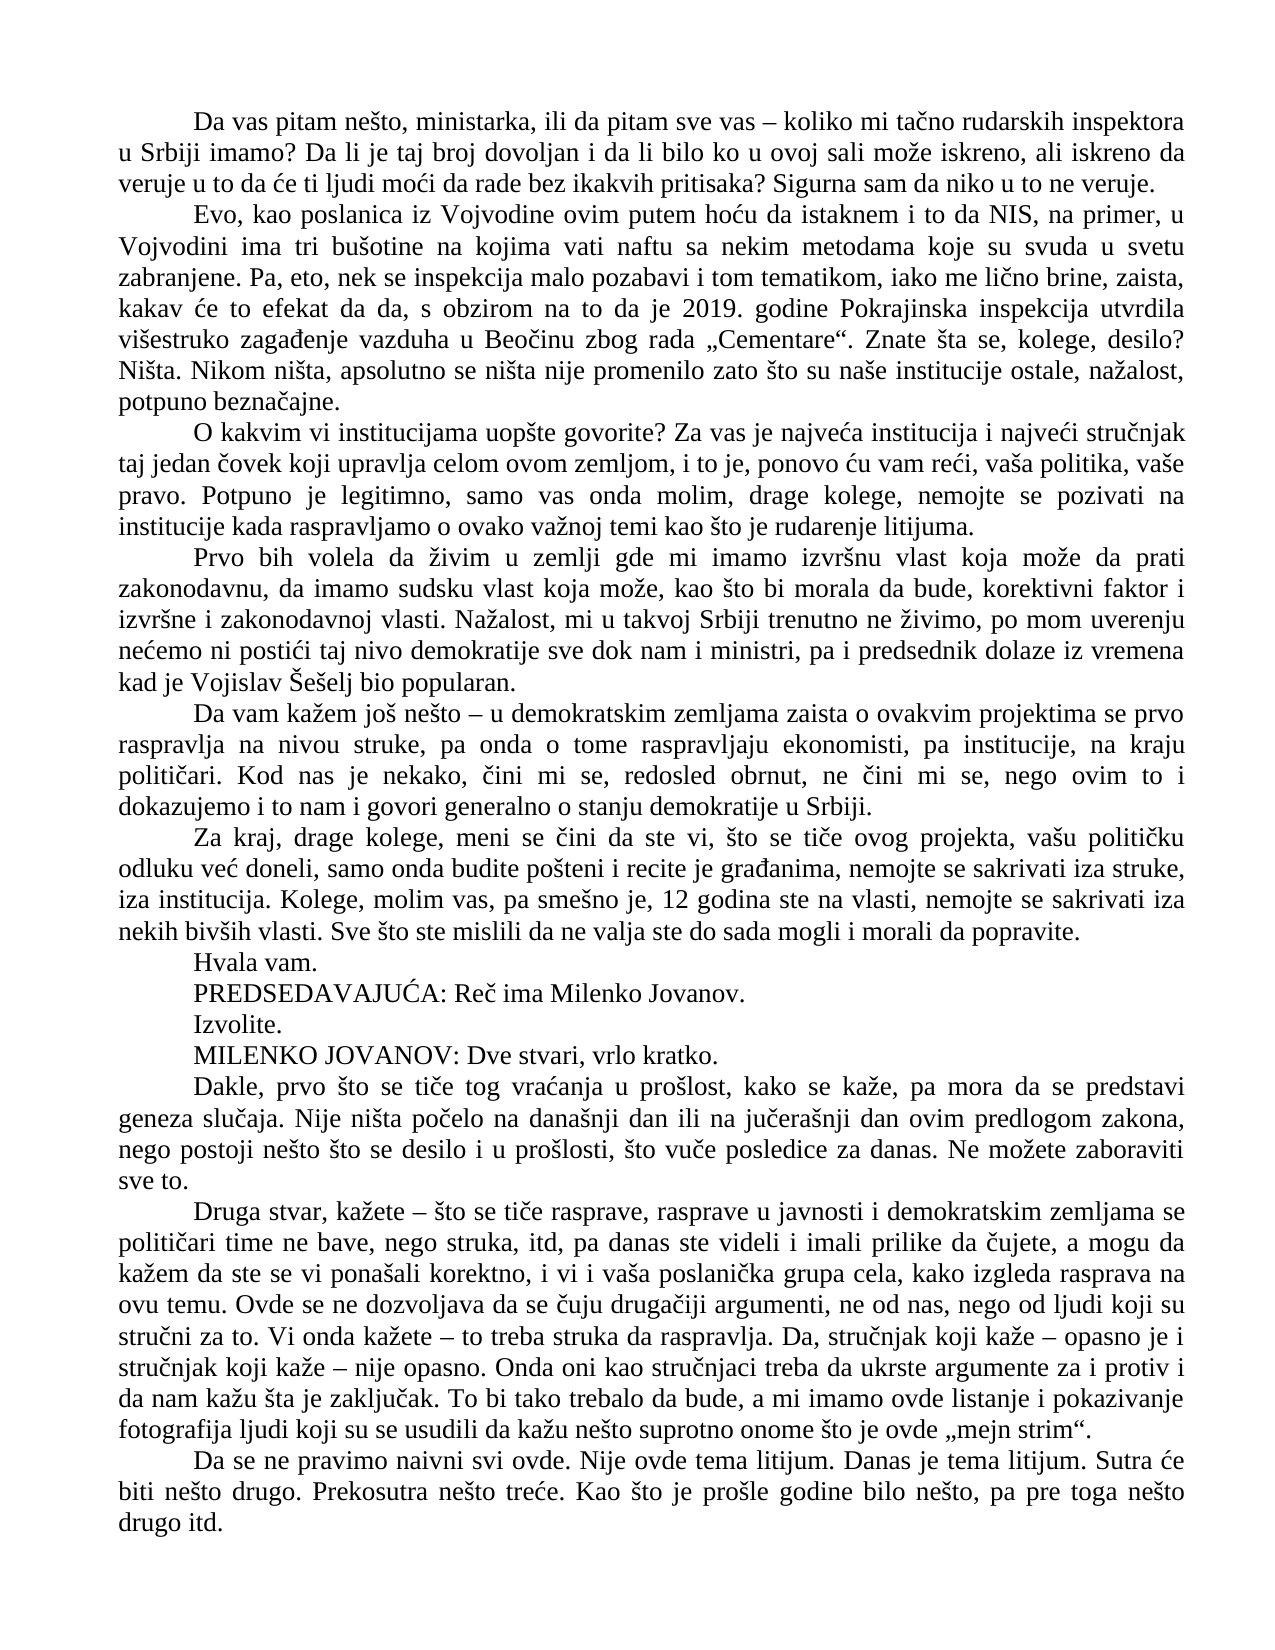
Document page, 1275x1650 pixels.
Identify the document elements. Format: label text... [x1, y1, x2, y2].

text Druga stvar, kažete – što se tiče rasprave, rasprave u javnosti i demokratskim zemljama se političari time ne bave, nego struka, itd, pa danas ste videli i imali prilike da čujete, a mogu da kažem da ste se vi ponašali korektno, i vi i vaša poslanička grupa cela, kako izgleda rasprava na ovu temu. Ovde se ne dozvoljava da se čuju drugačiji argumenti, ne od nas, nego od ljudi koji su stručni za to. Vi onda kažete – to treba struka da raspravlja. Da, stručnjak koji kaže – opasno je i stručnjak koji kaže – nije opasno. Onda oni kao stručnjaci treba da ukrste argumente za i protiv i da nam kažu šta je zaključak. To bi tako trebalo da bude, a mi imamo ovde listanje i pokazivanje fotografija ljudi koji su se usudili da kažu nešto suprotno onome što je ovde „mejn strim“. [118, 1195, 1186, 1444]
text PREDSEDAVAJUĆA: Reč ima Milenko Jovanov. [118, 977, 1186, 1008]
text Hvala vam. [118, 946, 1186, 977]
text Izvolite. [118, 1008, 1186, 1039]
text Dakle, prvo što se tiče tog vraćanja u prošlost, kako se kaže, pa mora da se predstavi geneza slučaja. Nije ništa počelo na današnji dan ili na jučerašnji dan ovim predlogom zakona, nego postoji nešto što se desilo i u prošlosti, što vuče posledice za danas. Ne možete zaboraviti sve to. [118, 1071, 1186, 1195]
text MILENKO JOVANOV: Dve stvari, vrlo kratko. [118, 1039, 1186, 1071]
text Da vas pitam nešto, ministarka, ili da pitam sve vas – koliko mi tačno rudarskih inspektora u Srbiji imamo? Da li je taj broj dovoljan i da li bilo ko u ovoj sali može iskreno, ali iskreno da veruje u to da će ti ljudi moći da rade bez ikakvih pritisaka? Sigurna sam da niko u to ne veruje. [118, 105, 1186, 198]
text Da vam kažem još nešto – u demokratskim zemljama zaista o ovakvim projektima se prvo raspravlja na nivou struke, pa onda o tome raspravljaju ekonomisti, pa institucije, na kraju političari. Kod nas je nekako, čini mi se, redosled obrnut, ne čini mi se, nego ovim to i dokazujemo i to nam i govori generalno o stanju demokratije u Srbiji. [118, 697, 1186, 821]
text Za kraj, drage kolege, meni se čini da ste vi, što se tiče ovog projekta, vašu političku odluku već doneli, samo onda budite pošteni i recite je građanima, nemojte se sakrivati iza struke, iza institucija. Kolege, molim vas, pa smešno je, 12 godina ste na vlasti, nemojte se sakrivati iza nekih bivših vlasti. Sve što ste mislili da ne valja ste do sada mogli i morali da popravite. [118, 821, 1186, 946]
text Prvo bih volela da živim u zemlji gde mi imamo izvršnu vlast koja može da prati zakonodavnu, da imamo sudsku vlast koja može, kao što bi morala da bude, korektivni faktor i izvršne i zakonodavnoj vlasti. Nažalost, mi u takvoj Srbiji trenutno ne živimo, po mom uverenju nećemo ni postići taj nivo demokratije sve dok nam i ministri, pa i predsednik dolaze iz vremena kad je Vojislav Šešelj bio popularan. [118, 541, 1186, 697]
text O kakvim vi institucijama uopšte govorite? Za vas je najveća institucija i najveći stručnjak taj jedan čovek koji upravlja celom ovom zemljom, i to je, ponovo ću vam reći, vaša politika, vaše pravo. Potpuno je legitimno, samo vas onda molim, drage kolege, nemojte se pozivati na institucije kada raspravljamo o ovako važnoj temi kao što je rudarenje litijuma. [118, 416, 1186, 541]
text Da se ne pravimo naivni svi ovde. Nije ovde tema litijum. Danas je tema litijum. Sutra će biti nešto drugo. Prekosutra nešto treće. Kao što je prošle godine bilo nešto, pa pre toga nešto drugo itd. [118, 1444, 1186, 1538]
text Evo, kao poslanica iz Vojvodine ovim putem hoću da istaknem i to da NIS, na primer, u Vojvodini ima tri bušotine na kojima vati naftu sa nekim metodama koje su svuda u svetu zabranjene. Pa, eto, nek se inspekcija malo pozabavi i tom tematikom, iako me lično brine, zaista, kakav će to efekat da da, s obzirom na to da je 2019. godine Pokrajinska inspekcija utvrdila višestruko zagađenje vazduha u Beočinu zbog rada „Cementare“. Znate šta se, kolege, desilo? Ništa. Nikom ništa, apsolutno se ništa nije promenilo zato što su naše institucije ostale, nažalost, potpuno beznačajne. [118, 198, 1186, 416]
